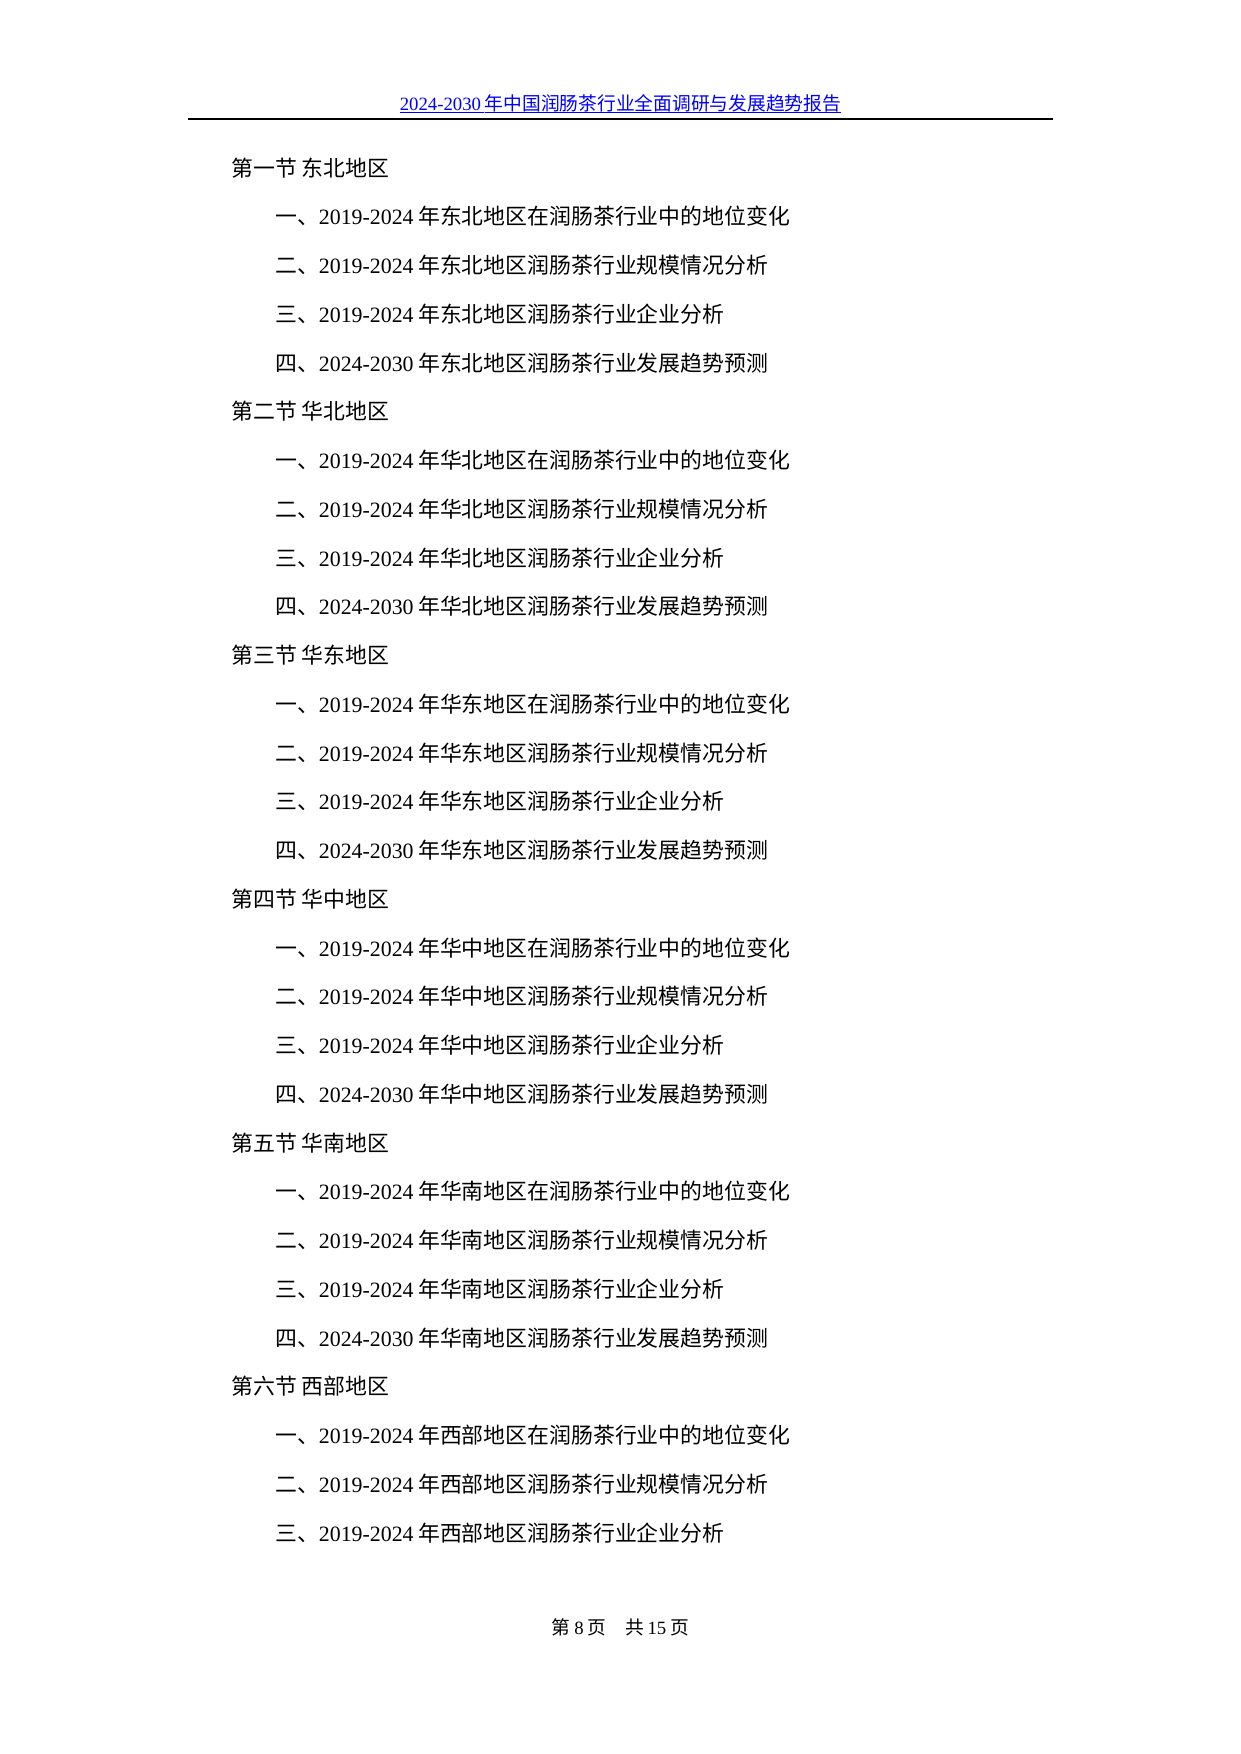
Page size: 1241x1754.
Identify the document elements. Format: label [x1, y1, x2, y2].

text [187, 150, 1053, 1548]
